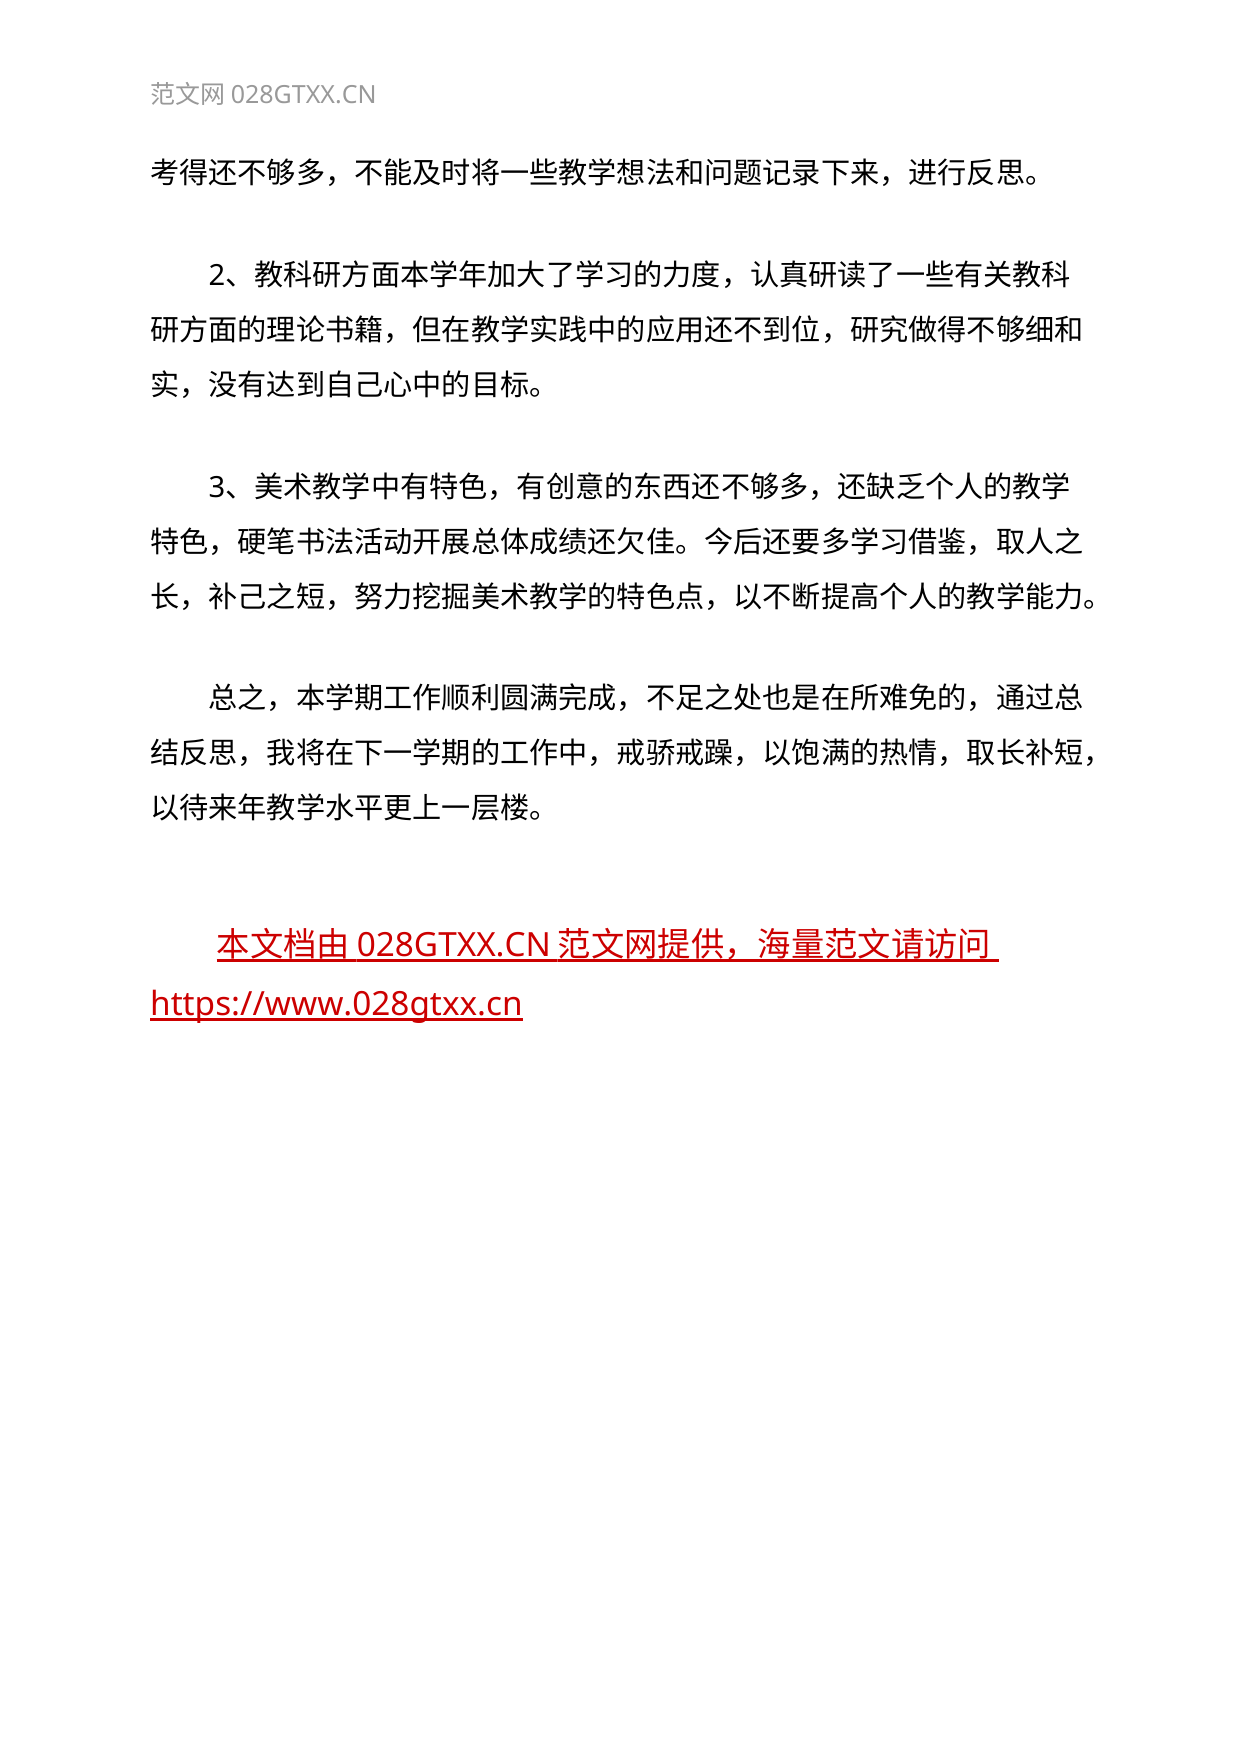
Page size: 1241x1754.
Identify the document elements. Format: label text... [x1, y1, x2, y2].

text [150, 150, 1090, 192]
text 3、美术教学中有特色，有创意的东西还不够多，还缺乏个人的教学特色，硬笔书法活动开展总体成绩还欠佳。今后还要多学习借鉴，取人之长，补己之短，努力挖掘美术教学的特色点，以不断提高个人的教学能力。 [150, 463, 1090, 616]
text 总之，本学期工作顺利圆满完成，不足之处也是在所难免的，通过总结反思，我将在下一学期的工作中，戒骄戒躁，以饱满的热情，取长补短，以待来年教学水平更上一层楼。 [150, 675, 1090, 827]
text 本文档由028GTXX.CN范文网提供，海量范文请访问 https://www.028gtxx.cn [150, 918, 1090, 1025]
text 2、教科研方面本学年加大了学习的力度，认真研读了一些有关教科研方面的理论书籍，但在教学实践中的应用还不到位，研究做得不够细和实，没有达到自己心中的目标。 [150, 252, 1090, 404]
